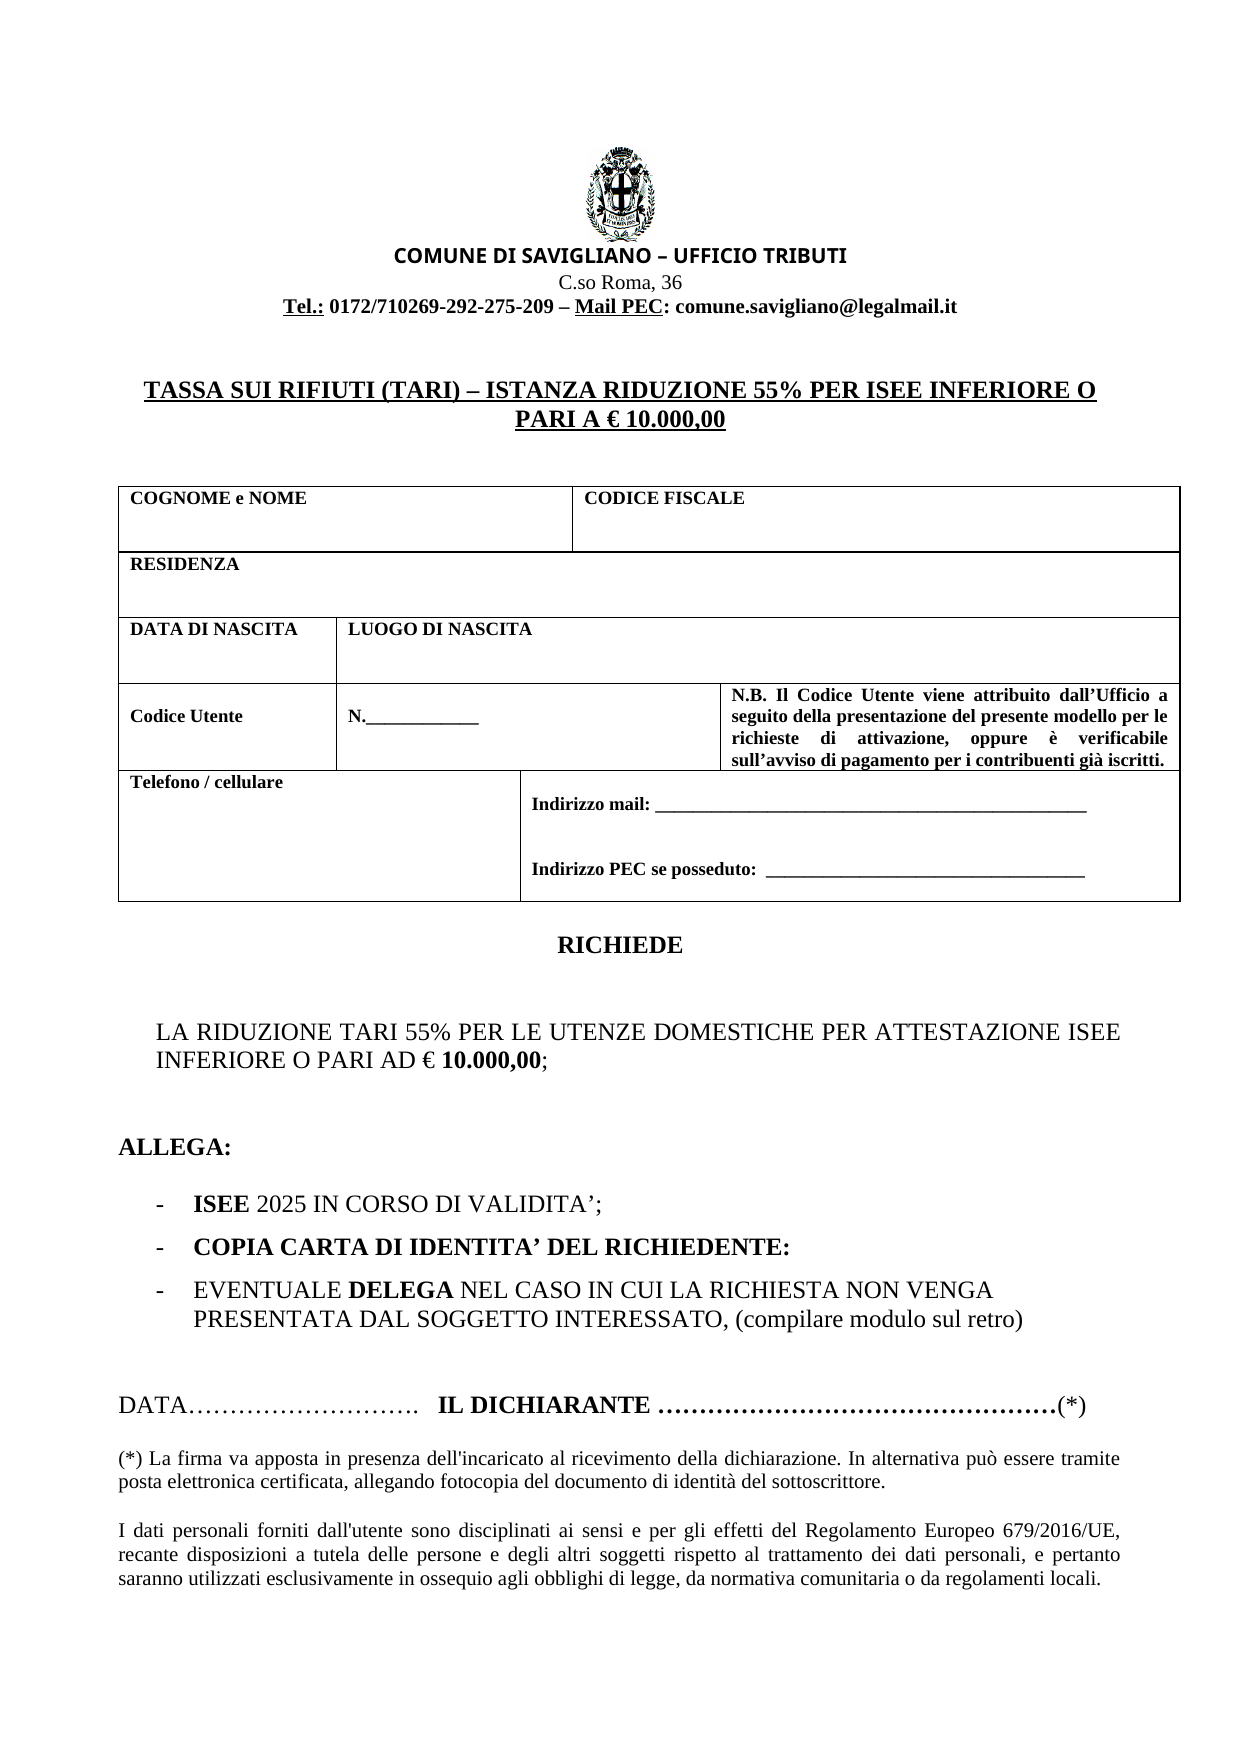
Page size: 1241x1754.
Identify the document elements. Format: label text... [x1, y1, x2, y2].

table_cell DATA DI NASCITA [119, 618, 336, 683]
table_cell [573, 553, 1179, 617]
table_cell Codice Utente [119, 684, 336, 770]
table_cell LUOGO DI NASCITA [337, 618, 720, 683]
table_cell [720, 618, 1179, 683]
table_cell Telefono / cellulare [119, 771, 520, 901]
text RICHIEDE [118, 930, 1122, 959]
text Tel.: 0172/710269-292-275-209 – Mail PEC: comune.savigliano@legalmail.it [118, 294, 1122, 318]
table_cell N.____________ [337, 684, 720, 770]
text C.so Roma, 36 [118, 270, 1122, 294]
table_cell RESIDENZA [119, 553, 573, 617]
picture [585, 147, 655, 242]
list EVENTUALE DELEGA NEL CASO IN CUI LA RICHIESTA NON VENGA PRESENTATA DAL SOGGETTO INTERESSATO, (compilare modulo sul retro) [156, 1275, 1122, 1333]
table_cell Indirizzo mail: ______________________________________________ Indirizzo PEC se posseduto: __________________________________ [521, 771, 1179, 901]
text (*) La firma va apposta in presenza dell'incaricato al ricevimento della dichiarazione. In alternativa può essere tramite posta elettronica certificata, allegando fotocopia del documento di identità del sottoscrittore. [118, 1445, 1122, 1493]
table_cell N.B. Il Codice Utente viene attribuito dall’Ufficio a seguito della presentazione del presente modello per le richieste di attivazione, oppure è verificabile sull’avviso di pagamento per i contribuenti già iscritti. [721, 684, 1179, 770]
text LA RIDUZIONE TARI 55% PER LE UTENZE DOMESTICHE PER ATTESTAZIONE ISEE INFERIORE O PARI AD € 10.000,00; [156, 1017, 1122, 1074]
table_header CODICE FISCALE [573, 487, 1179, 551]
list COPIA CARTA DI IDENTITA’ DEL RICHIEDENTE: [156, 1232, 1122, 1261]
text I dati personali forniti dall'utente sono disciplinati ai sensi e per gli effetti del Regolamento Europeo 679/2016/UE, recante disposizioni a tutela delle persone e degli altri soggetti rispetto al trattamento dei dati personali, e pertanto saranno utilizzati esclusivamente in ossequio agli obblighi di legge, da normativa comunitaria o da regolamenti locali. [118, 1518, 1122, 1590]
text COMUNE DI SAVIGLIANO – [118, 241, 1122, 270]
list ISEE 2025 IN CORSO DI VALIDITA’; [156, 1189, 1122, 1218]
text DATA………………………. IL DICHIARANTE …………………………………………(*) [118, 1390, 1122, 1419]
table_header COGNOME e NOME [119, 487, 572, 551]
text TASSA SUI RIFIUTI (TARI) – ISTANZA RIDUZIONE 55% PER ISEE INFERIORE O PARI A € 10.000,00 [118, 375, 1122, 433]
text ALLEGA: [118, 1132, 1122, 1160]
